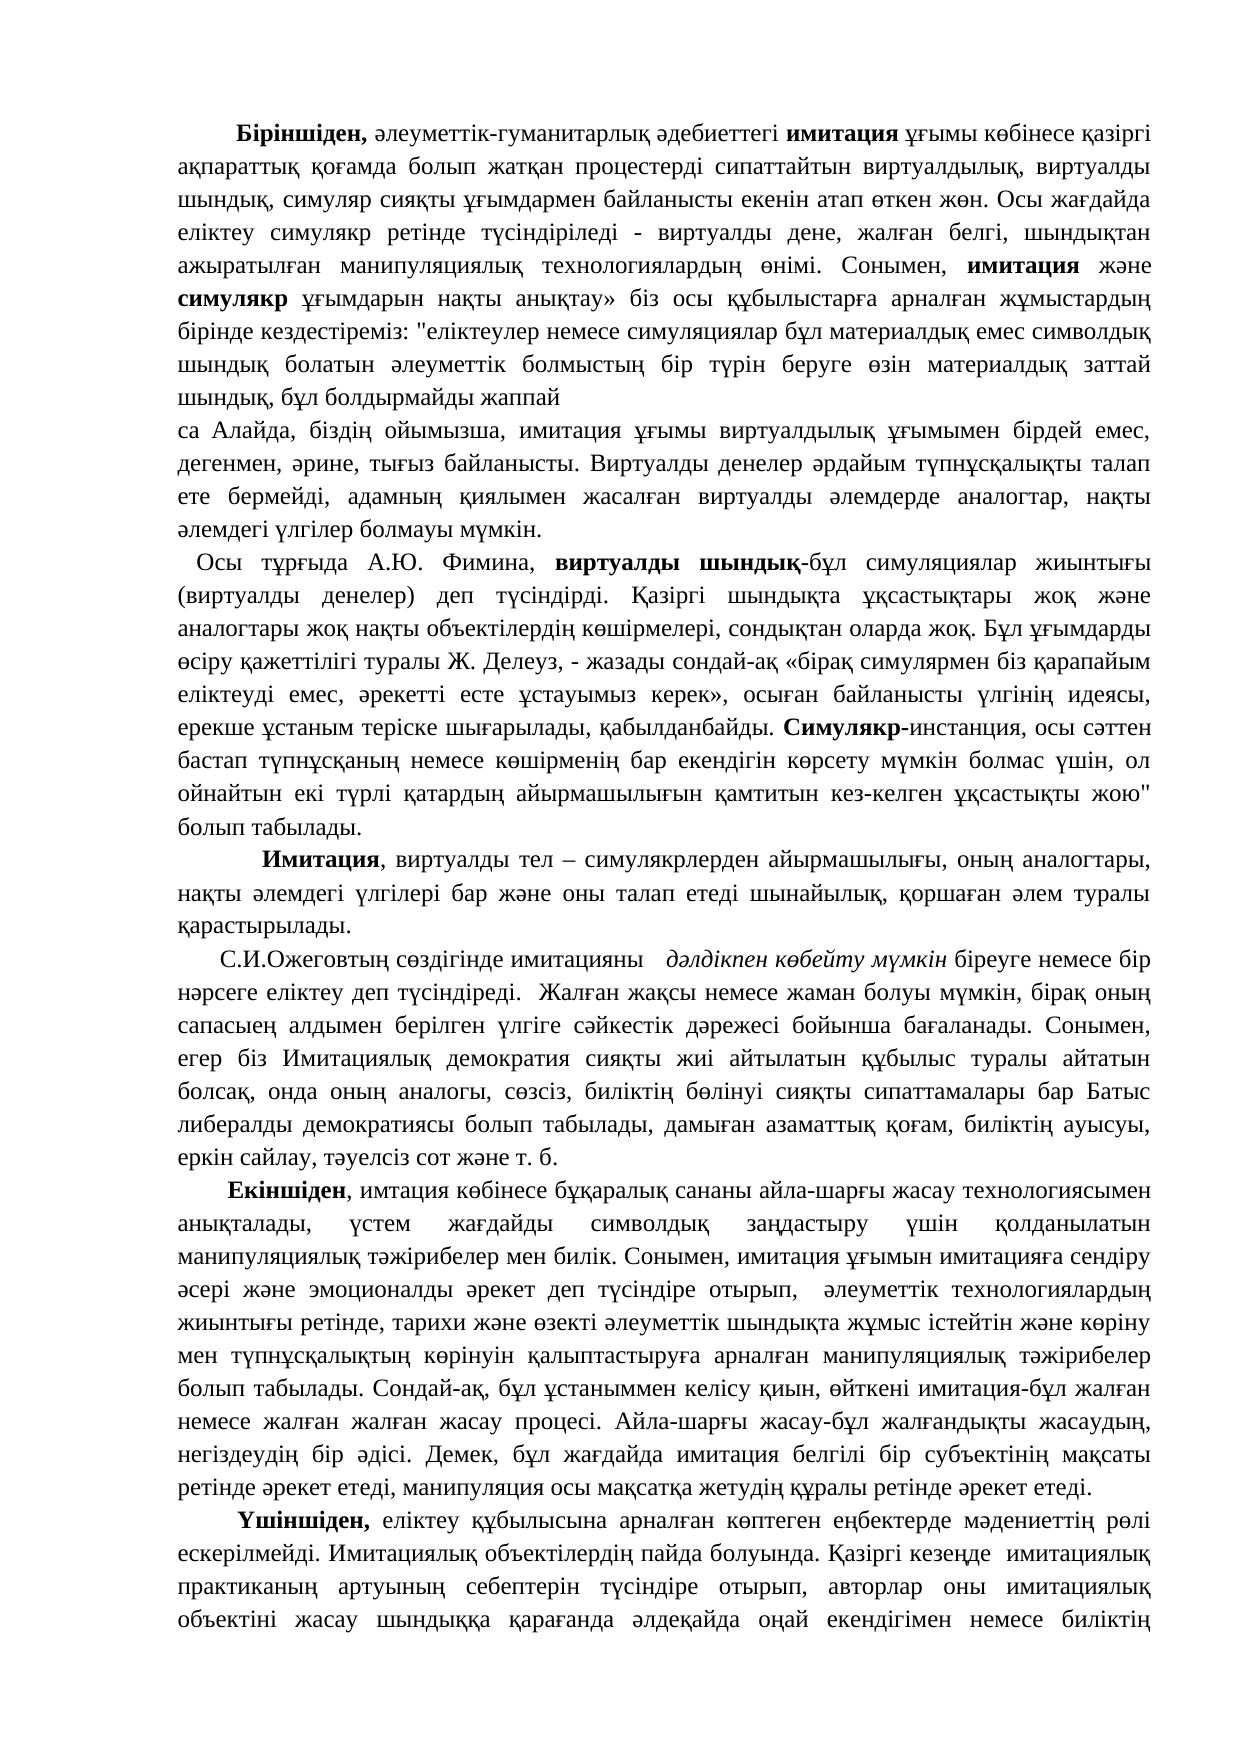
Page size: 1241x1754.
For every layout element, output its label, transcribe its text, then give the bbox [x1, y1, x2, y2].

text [177, 1505, 1152, 1633]
text С.И.Ожеговтың сөздігінде имитацияны дәлдікпен көбейту мүмкін біреуге немесе бір нәрсеге еліктеу деп түсіндіреді. Жалған жақсы немесе жаман болуы мүмкін, бірақ оның сапасыең алдымен берілген үлгіге сәйкестік дәрежесі бойынша бағаланады. Сонымен, егер біз Имитациялық демократия сияқты жиі айтылатын құбылыс туралы айтатын болсақ, онда оның аналогы, сөзсіз, биліктің бөлінуі сияқты сипаттамалары бар Батыс либералды демократиясы болып табылады, дамыған азаматтық қоғам, биліктің ауысуы, еркін сайлау, тәуелсіз сот және т. б. [177, 944, 1152, 1171]
text са Алайда, біздің ойымызша, имитация ұғымы виртуалдылық ұғымымен бірдей емес, дегенмен, әрине, тығыз байланысты. Виртуалды денелер әрдайым түпнұсқалықты талап ете бермейді, адамның қиялымен жасалған виртуалды әлемдерде аналогтар, нақты әлемдегі үлгілер болмауы мүмкін. [177, 415, 1152, 543]
text Екіншіден, имтация көбінесе бұқаралық сананы айла-шарғы жасау технологиясымен анықталады, үстем жағдайды символдық заңдастыру үшін қолданылатын манипуляциялық тәжірибелер мен билік. Сонымен, имитация ұғымын имитацияға сендіру әсері және эмоционалды әрекет деп түсіндіре отырып, әлеуметтік технологиялардың жиынтығы ретінде, тарихи және өзекті әлеуметтік шындықта жұмыс істейтін және көріну мен түпнұсқалықтың көрінуін қалыптастыруға арналған манипуляциялық тәжірибелер болып табылады. Сондай-ақ, бұл ұстаныммен келісу қиын, өйткені имитация-бұл жалған немесе жалған жалған жасау процесі. Айла-шарғы жасау-бұл жалғандықты жасаудың, негіздеудің бір әдісі. Демек, бұл жағдайда имитация белгілі бір субъектінің мақсаты ретінде әрекет етеді, манипуляция осы мақсатқа жетудің құралы ретінде әрекет етеді. [177, 1175, 1152, 1501]
text Біріншіден, әлеуметтік-гуманитарлық әдебиеттегі имитация ұғымы көбінесе қазіргі ақпараттық қоғамда болып жатқан процестерді сипаттайтын виртуалдылық, виртуалды шындық, симуляр сияқты ұғымдармен байланысты екенін атап өткен жөн. Осы жағдайда еліктеу симулякр ретінде түсіндіріледі - виртуалды дене, жалған белгі, шындықтан ажыратылған манипуляциялық технологиялардың өнімі. Сонымен, имитация және симулякр ұғымдарын нақты анықтау» біз осы құбылыстарға арналған жұмыстардың бірінде кездестіреміз: "еліктеулер немесе симуляциялар бұл материалдық емес символдық шындық болатын әлеуметтік болмыстың бір түрін беруге өзін материалдық заттай шындық, бұл болдырмайды жаппай [177, 118, 1152, 411]
text Осы тұрғыда А.Ю. Фимина, виртуалды шындық-бұл симуляциялар жиынтығы (виртуалды денелер) деп түсіндірді. Қазіргі шындықта ұқсастықтары жоқ және аналогтары жоқ нақты объектілердің көшірмелері, сондықтан оларда жоқ. Бұл ұғымдарды өсіру қажеттілігі туралы Ж. Делеуз, - жазады сондай-ақ «бірақ симулярмен біз қарапайым еліктеуді емес, әрекетті есте ұстауымыз керек», осыған байланысты үлгінің идеясы, ерекше ұстаным теріске шығарылады, қабылданбайды. Симулякр-инстанция, осы сәттен бастап түпнұсқаның немесе көшірменің бар екендігін көрсету мүмкін болмас үшін, ол ойнайтын екі түрлі қатардың айырмашылығын қамтитын кез-келген ұқсастықты жою" болып табылады. [177, 547, 1152, 840]
text Имитация, виртуалды тел – симулякрлерден айырмашылығы, оның аналогтары, нақты әлемдегі үлгілері бар және оны талап етеді шынайылық, қоршаған әлем туралы қарастырылады. [177, 844, 1152, 939]
